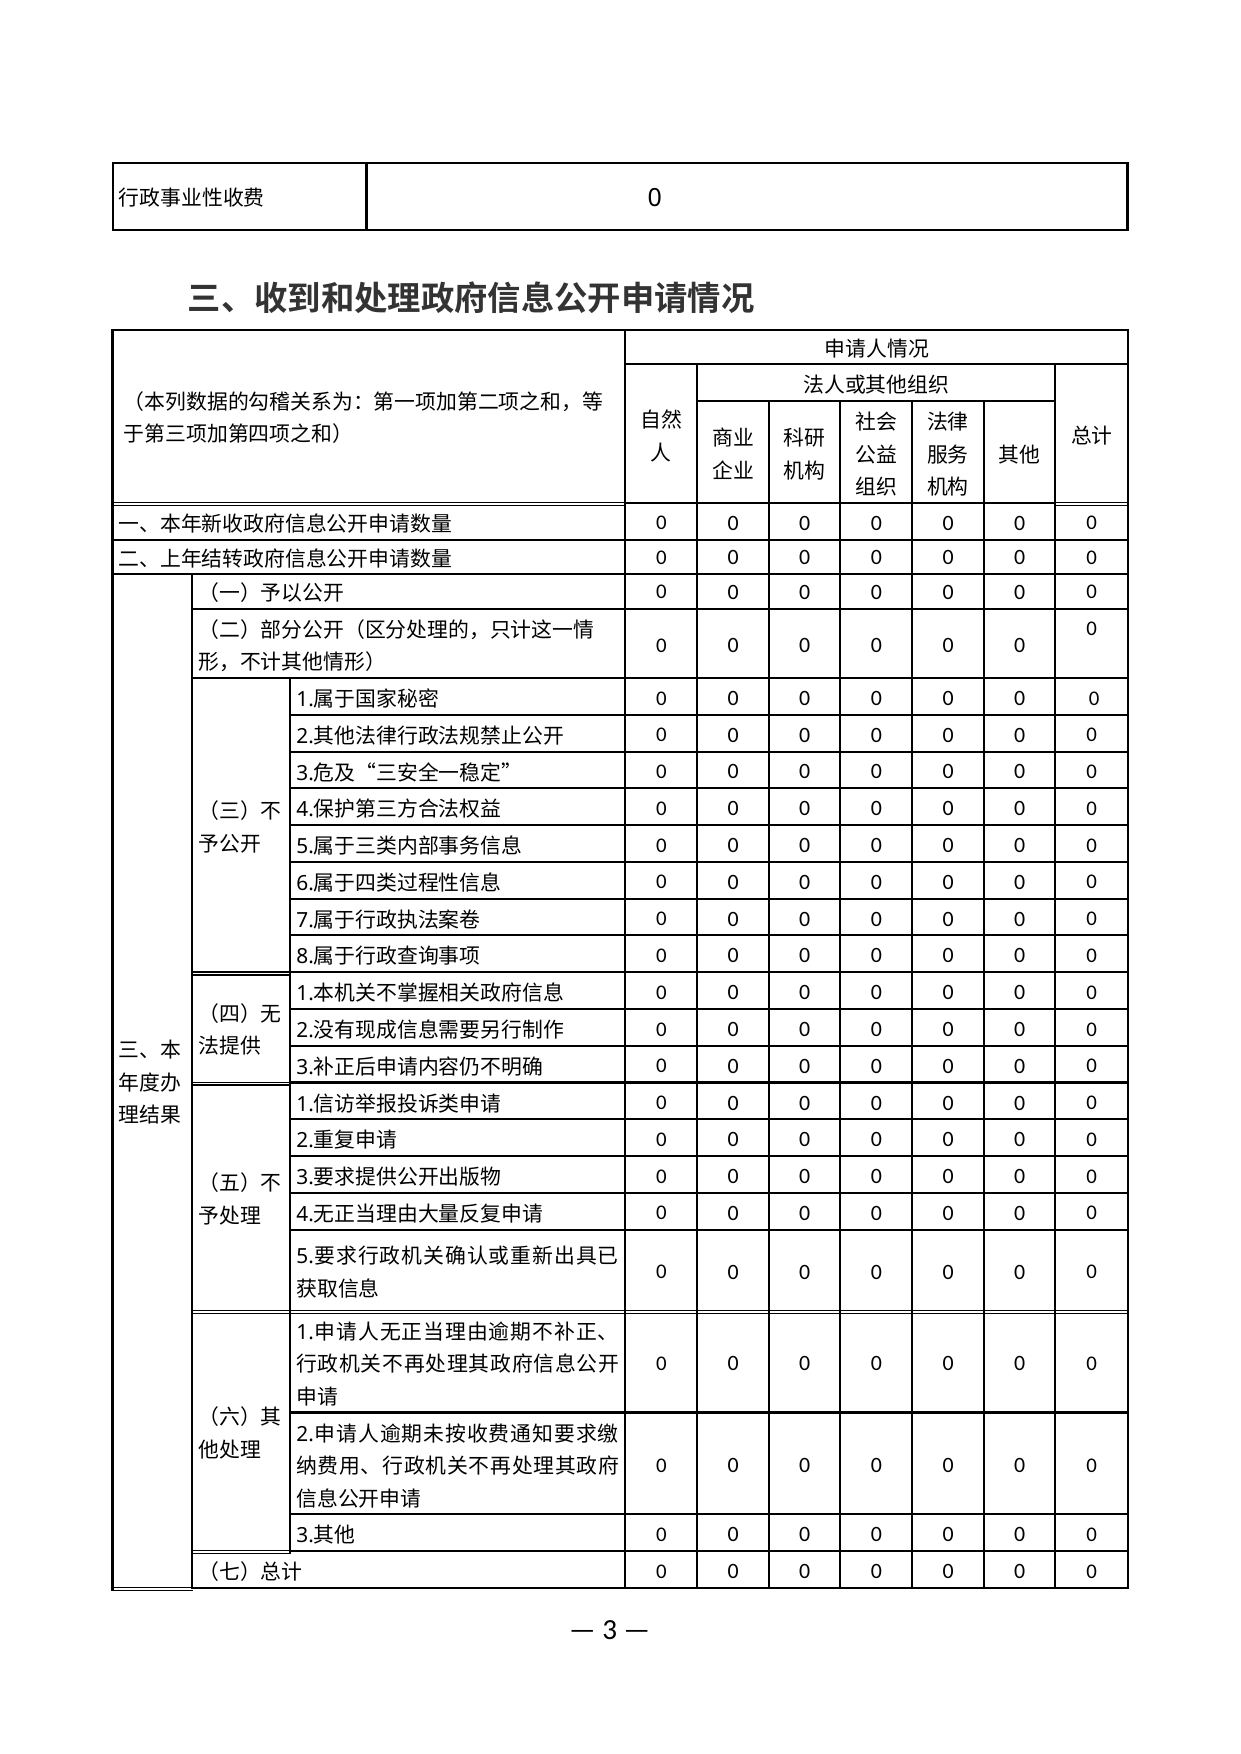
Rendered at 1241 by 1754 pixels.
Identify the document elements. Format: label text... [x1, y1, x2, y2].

table_cell 0 [841, 610, 911, 677]
table_cell 0 [841, 1084, 911, 1118]
table_cell 0 [913, 679, 983, 714]
table_cell 0 [985, 1010, 1054, 1045]
table_cell 其他 [985, 402, 1054, 502]
table_cell 7.属于行政执法案卷 [291, 900, 624, 934]
table_cell 0 [1056, 610, 1127, 677]
table_cell （七）总计 [193, 1552, 624, 1587]
table_cell 0 [913, 541, 983, 573]
table_cell 0 [698, 973, 768, 1008]
table_cell 0 [1056, 506, 1127, 538]
table_cell 0 [841, 541, 911, 573]
table_cell 商业 企业 [698, 402, 768, 502]
table_cell 6.属于四类过程性信息 [291, 863, 624, 898]
table_cell 0 [1056, 1157, 1127, 1192]
table_cell 0 [841, 504, 911, 538]
table_cell 0 [698, 1515, 768, 1550]
table_cell 2.其他法律行政法规禁止公开 [291, 716, 624, 751]
table_cell 0 [698, 863, 768, 898]
table_cell 3.补正后申请内容仍不明确 [291, 1047, 624, 1081]
table_cell 0 [913, 863, 983, 898]
table_cell 0 [913, 1515, 983, 1550]
table_cell 一、本年新收政府信息公开申请数量 [114, 506, 624, 538]
table_cell 0 [913, 1314, 983, 1411]
table_cell 3.其他 [291, 1515, 624, 1550]
table_cell 0 [913, 1414, 983, 1513]
table_cell 5.要求行政机关确认或重新出具已获取信息 [291, 1231, 624, 1310]
table_cell 0 [841, 1231, 911, 1310]
table_cell 0 [626, 716, 696, 751]
table_cell 0 [770, 1010, 839, 1045]
table_cell 法律服务机构 [913, 402, 983, 502]
table_cell 0 [626, 575, 696, 608]
table_cell 0 [626, 541, 696, 573]
table_cell 0 [770, 753, 839, 787]
table_cell 0 [841, 1010, 911, 1045]
table_cell 0 [626, 900, 696, 934]
table_cell 0 [626, 1120, 696, 1155]
table_cell 0 [841, 789, 911, 824]
table_cell 0 [1056, 1084, 1127, 1118]
table_cell 0 [698, 1157, 768, 1192]
table_cell 0 [985, 1194, 1054, 1228]
table_cell 0 [770, 1231, 839, 1310]
table_cell 总计 [1056, 365, 1127, 502]
table_cell 0 [626, 826, 696, 861]
table_cell 0 [1056, 1414, 1127, 1513]
table_cell 二、上年结转政府信息公开申请数量 [114, 541, 624, 573]
table_cell 0 [841, 1047, 911, 1081]
table_cell 0 [841, 1120, 911, 1155]
table_cell 0 [841, 1314, 911, 1411]
table_cell 0 [626, 1515, 696, 1550]
table_cell 0 [985, 863, 1054, 898]
table_cell 0 [1056, 863, 1127, 898]
table_cell 0 [770, 1120, 839, 1155]
table_cell 0 [698, 936, 768, 971]
table_cell 0 [913, 1084, 983, 1118]
table_cell 0 [770, 1084, 839, 1118]
table_cell 0 [1056, 826, 1127, 861]
table_cell 0 [770, 936, 839, 971]
table_cell 0 [698, 1314, 768, 1411]
table_cell 0 [841, 863, 911, 898]
table_cell 自然人 [626, 365, 696, 502]
table_cell （五）不予处理 [193, 1086, 289, 1310]
table_cell 0 [1056, 1194, 1127, 1228]
table_cell 0 [770, 1552, 839, 1587]
table_cell 0 [698, 1010, 768, 1045]
table_cell 1.申请人无正当理由逾期不补正、行政机关不再处理其政府信息公开申请 [291, 1314, 624, 1411]
table_cell 0 [1056, 973, 1127, 1008]
table_cell 0 [913, 1047, 983, 1081]
table_header 申请人情况 [626, 331, 1127, 363]
table_cell 0 [368, 164, 1126, 229]
table_cell 0 [1056, 716, 1127, 751]
table_cell 0 [913, 1010, 983, 1045]
table_cell 0 [770, 900, 839, 934]
table_cell 0 [626, 504, 696, 538]
table_cell 0 [913, 610, 983, 677]
table_cell 0 [841, 1414, 911, 1513]
table_cell 0 [626, 679, 696, 714]
table_cell 0 [698, 1084, 768, 1118]
table_cell 0 [770, 716, 839, 751]
table_cell 0 [626, 789, 696, 824]
table_cell 0 [698, 789, 768, 824]
table_cell 0 [770, 1314, 839, 1411]
table_cell 0 [1056, 1047, 1127, 1081]
table_cell 0 [770, 826, 839, 861]
table_cell 0 [985, 610, 1054, 677]
table_cell 0 [913, 1120, 983, 1155]
table_cell 0 [985, 1515, 1054, 1550]
table_cell 0 [698, 504, 768, 538]
table_cell 5.属于三类内部事务信息 [291, 826, 624, 861]
table_cell 0 [1056, 900, 1127, 934]
table_cell 0 [698, 1194, 768, 1228]
table_cell 0 [985, 900, 1054, 934]
table_cell 0 [985, 541, 1054, 573]
table_cell 行政事业性收费 [114, 164, 365, 229]
table_cell 0 [913, 753, 983, 787]
table_cell 0 [985, 1314, 1054, 1411]
table_cell 0 [698, 610, 768, 677]
table_cell 0 [698, 716, 768, 751]
table_cell 0 [1056, 679, 1127, 714]
table_cell 0 [913, 826, 983, 861]
table_cell 0 [913, 716, 983, 751]
table_cell 0 [770, 1414, 839, 1513]
table_cell 0 [626, 1552, 696, 1587]
table_cell 0 [698, 541, 768, 573]
table_cell 0 [698, 575, 768, 608]
table_cell 0 [626, 1010, 696, 1045]
table_cell 0 [770, 973, 839, 1008]
table_cell 0 [698, 753, 768, 787]
table_cell 0 [985, 1231, 1054, 1310]
table_cell 0 [1056, 789, 1127, 824]
table_cell （四）无法提供 [193, 976, 289, 1081]
table_cell 0 [985, 679, 1054, 714]
table_cell 0 [841, 900, 911, 934]
table_cell 0 [698, 1120, 768, 1155]
table_cell 0 [913, 900, 983, 934]
table_cell 0 [841, 753, 911, 787]
table_cell 0 [841, 1552, 911, 1587]
table_cell 0 [698, 1552, 768, 1587]
table_cell （六）其他处理 [193, 1314, 289, 1550]
table_cell 法人或其他组织 [698, 365, 1054, 400]
table_cell 0 [985, 716, 1054, 751]
table_cell 0 [1056, 1120, 1127, 1155]
table_cell 0 [841, 716, 911, 751]
table_cell 0 [626, 973, 696, 1008]
table_cell 0 [626, 1314, 696, 1411]
table_cell 0 [626, 1084, 696, 1118]
table_cell 0 [626, 753, 696, 787]
table_cell 0 [1056, 1231, 1127, 1310]
table_cell 0 [913, 1157, 983, 1192]
table_cell 0 [770, 610, 839, 677]
table_cell 三、本年度办理结果 [114, 575, 191, 1587]
table_cell 0 [985, 1084, 1054, 1118]
table_cell 0 [913, 1552, 983, 1587]
table_cell 0 [841, 1157, 911, 1192]
table_cell 0 [913, 575, 983, 608]
table_cell 0 [698, 679, 768, 714]
table_cell 0 [1056, 1552, 1127, 1587]
table_cell 0 [841, 936, 911, 971]
table_cell 0 [698, 1047, 768, 1081]
table_cell 0 [626, 863, 696, 898]
table_cell 0 [841, 679, 911, 714]
table_cell 0 [770, 1515, 839, 1550]
table_cell 0 [698, 1414, 768, 1513]
table_cell 0 [985, 1414, 1054, 1513]
table_cell 4.保护第三方合法权益 [291, 789, 624, 824]
table_cell 0 [626, 1194, 696, 1228]
table_cell 0 [1056, 753, 1127, 787]
table_cell 0 [626, 610, 696, 677]
table_cell 0 [1056, 936, 1127, 971]
table_cell 0 [1056, 1314, 1127, 1411]
table_cell 0 [841, 826, 911, 861]
table_cell （三）不予公开 [193, 679, 289, 971]
table_cell （一）予以公开 [193, 575, 624, 608]
table_cell 0 [985, 1552, 1054, 1587]
table_cell 0 [770, 789, 839, 824]
table_cell 0 [698, 1231, 768, 1310]
table_cell 0 [913, 504, 983, 538]
table_cell 0 [985, 826, 1054, 861]
table_cell 3.要求提供公开出版物 [291, 1157, 624, 1192]
table_cell 0 [698, 826, 768, 861]
table_cell 8.属于行政查询事项 [291, 936, 624, 971]
table_cell 0 [841, 575, 911, 608]
table_cell 0 [626, 1414, 696, 1513]
table_cell 0 [1056, 541, 1127, 573]
table_cell 0 [770, 575, 839, 608]
table_cell 0 [985, 753, 1054, 787]
table_cell 0 [985, 504, 1054, 538]
table_cell 0 [985, 1047, 1054, 1081]
text 三、收到和处理政府信息公开申请情况 [187, 264, 1053, 329]
table_cell 0 [841, 973, 911, 1008]
table_cell 0 [841, 1515, 911, 1550]
table_cell 0 [770, 1194, 839, 1228]
table_cell 0 [1056, 1515, 1127, 1550]
table_cell 1.属于国家秘密 [291, 679, 624, 714]
table_cell 科研 机构 [770, 402, 839, 502]
table_cell 0 [913, 1194, 983, 1228]
table_cell 0 [1056, 575, 1127, 608]
table_header （本列数据的勾稽关系为：第一项加第二项之和，等于第三项加第四项之和） [114, 331, 624, 502]
table_cell 4.无正当理由大量反复申请 [291, 1194, 624, 1228]
table_cell 0 [985, 789, 1054, 824]
table_cell 0 [626, 1157, 696, 1192]
table_cell 0 [626, 1047, 696, 1081]
table_cell 0 [985, 936, 1054, 971]
table_cell 3.危及“三安全一稳定” [291, 753, 624, 787]
table_cell 0 [626, 1231, 696, 1310]
table_cell 2.重复申请 [291, 1120, 624, 1155]
table_cell 0 [913, 936, 983, 971]
table_cell 0 [985, 1120, 1054, 1155]
table_cell 0 [913, 789, 983, 824]
table_cell 0 [770, 863, 839, 898]
table_cell 0 [626, 936, 696, 971]
table_cell 社会公益组织 [841, 402, 911, 502]
table_cell 2.没有现成信息需要另行制作 [291, 1010, 624, 1045]
table_cell 0 [770, 541, 839, 573]
table_cell 0 [770, 1047, 839, 1081]
table_cell 1.本机关不掌握相关政府信息 [291, 973, 624, 1008]
table_cell 0 [770, 504, 839, 538]
table_cell 0 [770, 679, 839, 714]
table_cell 0 [1056, 1010, 1127, 1045]
table_cell 0 [913, 1231, 983, 1310]
table_cell （二）部分公开（区分处理的，只计这一情形，不计其他情形） [193, 610, 624, 677]
table_cell 0 [841, 1194, 911, 1228]
table_cell 0 [985, 1157, 1054, 1192]
table_cell 0 [985, 575, 1054, 608]
table_cell 0 [913, 973, 983, 1008]
table_cell 2.申请人逾期未按收费通知要求缴纳费用、行政机关不再处理其政府信息公开申请 [291, 1414, 624, 1513]
table_cell 0 [985, 973, 1054, 1008]
table_cell 0 [698, 900, 768, 934]
table_cell 1.信访举报投诉类申请 [291, 1084, 624, 1118]
table_cell 0 [770, 1157, 839, 1192]
